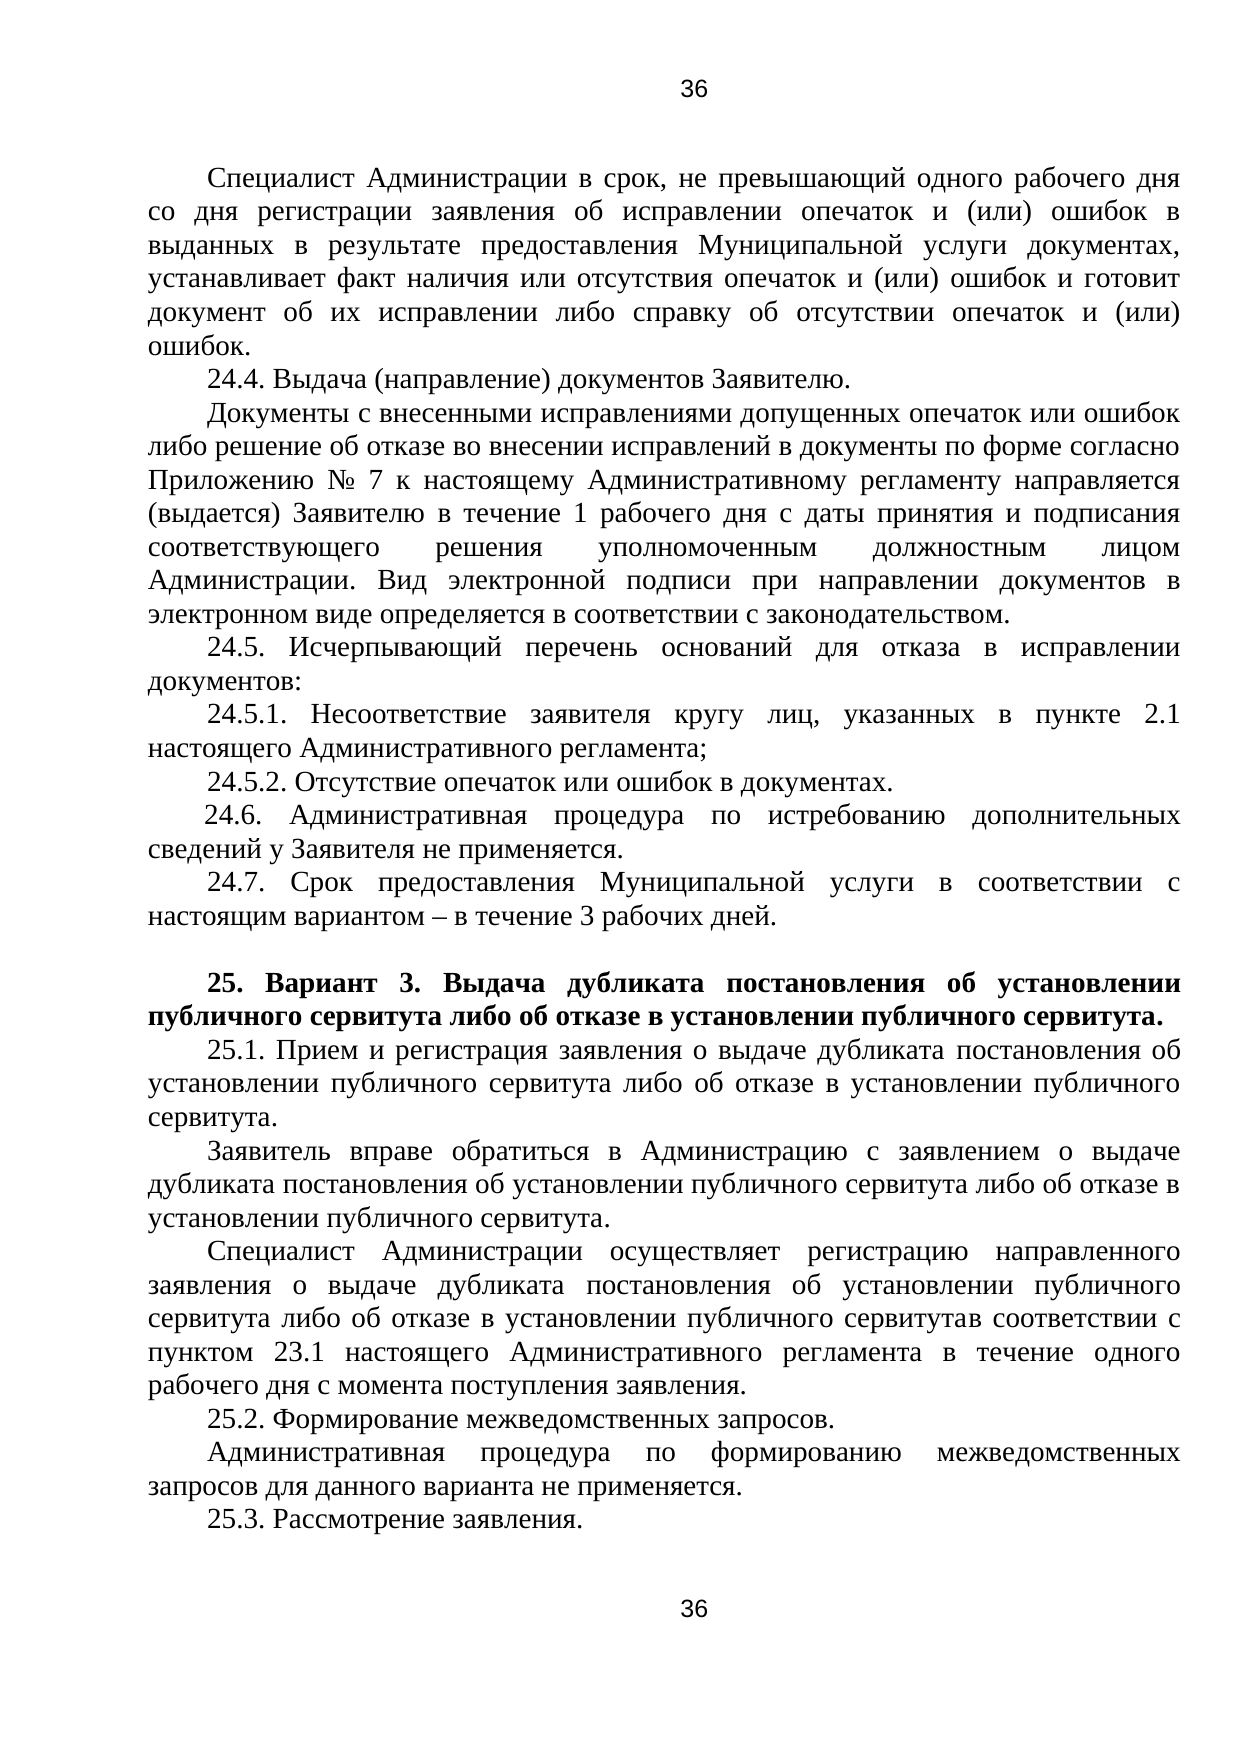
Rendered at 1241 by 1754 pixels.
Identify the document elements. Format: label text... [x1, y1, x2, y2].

text 24.7. Срок предоставления Муниципальной услуги в соответствии с настоящим вариантом – в течение 3 рабочих дней. [148, 864, 1181, 931]
text 24.5.1. Несоответствие заявителя кругу лиц, указанных в пункте 2.1 настоящего Административного регламента; [148, 697, 1181, 764]
text 25.2. Формирование межведомственных запросов. [148, 1401, 1181, 1434]
text Административная процедура по формированию межведомственных запросов для данного варианта не применяется. [148, 1434, 1181, 1502]
text 25.3. Рассмотрение заявления. [148, 1502, 1181, 1535]
text 24.5. Исчерпывающий перечень оснований для отказа в исправлении документов: [148, 629, 1181, 697]
text Специалист Администрации в срок, не превышающий одного рабочего дня со дня регистрации заявления об исправлении опечаток и (или) ошибок в выданных в результате предоставления Муниципальной услуги документах, устанавливает факт наличия или отсутствия опечаток и (или) ошибок и готовит документ об их исправлении либо справку об отсутствии опечаток и (или) ошибок. [148, 160, 1181, 361]
text 25. Вариант 3. Выдача дубликата постановления об установлении публичного сервитута либо об отказе в установлении публичного сервитута. [148, 965, 1181, 1032]
text 24.4. Выдача (направление) документов Заявителю. [148, 361, 1181, 395]
text 25.1. Прием и регистрация заявления о выдаче дубликата постановления об установлении публичного сервитута либо об отказе в установлении публичного сервитута. [148, 1032, 1181, 1133]
text Документы с внесенными исправлениями допущенных опечаток или ошибок либо решение об отказе во внесении исправлений в документы по форме согласно Приложению № 7 к настоящему Административному регламенту направляется (выдается) Заявителю в течение 1 рабочего дня с даты принятия и подписания соответствующего решения уполномоченным должностным лицом Администрации. Вид электронной подписи при направлении документов в электронном виде определяется в соответствии с законодательством. [148, 395, 1181, 629]
text Специалист Администрации осуществляет регистрацию направленного заявления о выдаче дубликата постановления об установлении публичного сервитута либо об отказе в установлении публичного сервитутав соответствии с пунктом 23.1 настоящего Административного регламента в течение одного рабочего дня с момента поступления заявления. [148, 1233, 1181, 1401]
text 24.5.2. Отсутствие опечаток или ошибок в документах. [148, 764, 1181, 797]
text Заявитель вправе обратиться в Администрацию с заявлением о выдаче дубликата постановления об установлении публичного сервитута либо об отказе в установлении публичного сервитута. [148, 1133, 1181, 1233]
text 24.6. Административная процедура по истребованию дополнительных сведений у Заявителя не применяется. [148, 797, 1181, 864]
